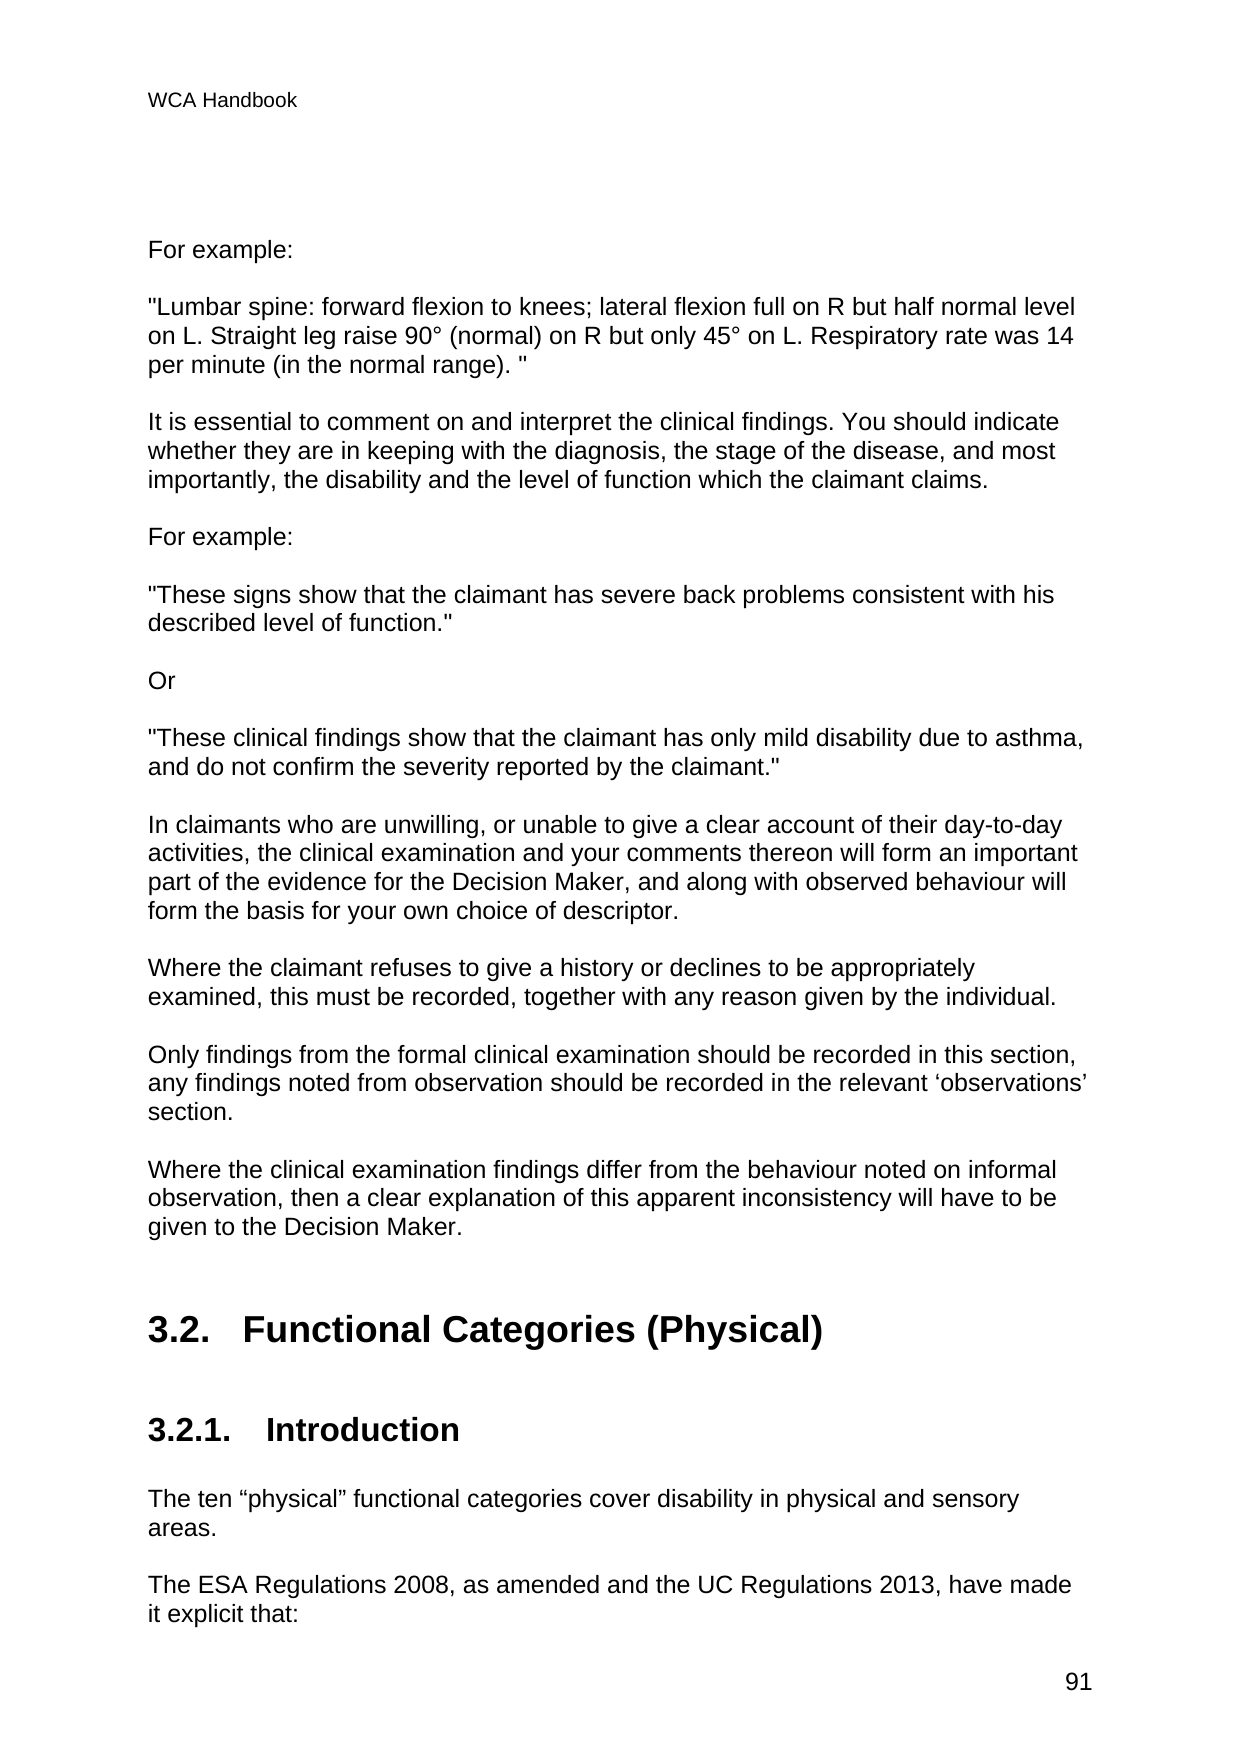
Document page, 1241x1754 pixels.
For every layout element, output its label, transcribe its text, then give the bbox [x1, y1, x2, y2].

text The ten “physical” functional categories cover disability in physical and sensory areas. [148, 1484, 1092, 1541]
text "These signs show that the claimant has severe back problems consistent with his described level of function." [148, 580, 1092, 637]
text Where the clinical examination findings differ from the behaviour noted on informal observation, then a clear explanation of this apparent inconsistency will have to be given to the Decision Maker. [148, 1155, 1092, 1241]
text It is essential to comment on and interpret the clinical findings. You should indicate whether they are in keeping with the diagnosis, the stage of the disease, and most importantly, the disability and the level of function which the claimant claims. [148, 407, 1092, 493]
subtitle Introduction [148, 1410, 1092, 1449]
text In claimants who are unwilling, or unable to give a clear account of their day-to-day activities, the clinical examination and your comments thereon will form an important part of the evidence for the Decision Maker, and along with observed behaviour will form the basis for your own choice of descriptor. [148, 810, 1092, 925]
text Only findings from the formal clinical examination should be recorded in this section, any findings noted from observation should be recorded in the relevant ‘observations’ section. [148, 1040, 1092, 1126]
subtitle Functional Categories (Physical) [148, 1307, 1092, 1350]
text "These clinical findings show that the claimant has only mild disability due to asthma, and do not confirm the severity reported by the claimant." [148, 723, 1092, 781]
text Or [148, 666, 1092, 695]
text "Lumbar spine: forward flexion to knees; lateral flexion full on R but half normal level on L. Straight leg raise 90° (normal) on R but only 45° on L. Respiratory rate was 14 per minute (in the normal range). " [148, 292, 1092, 378]
text For example: [148, 235, 1092, 263]
text For example: [148, 522, 1092, 551]
text The ESA Regulations 2008, as amended and the UC Regulations 2013, have made it explicit that: [148, 1570, 1092, 1627]
text Where the claimant refuses to give a history or declines to be appropriately examined, this must be recorded, together with any reason given by the individual. [148, 953, 1092, 1011]
